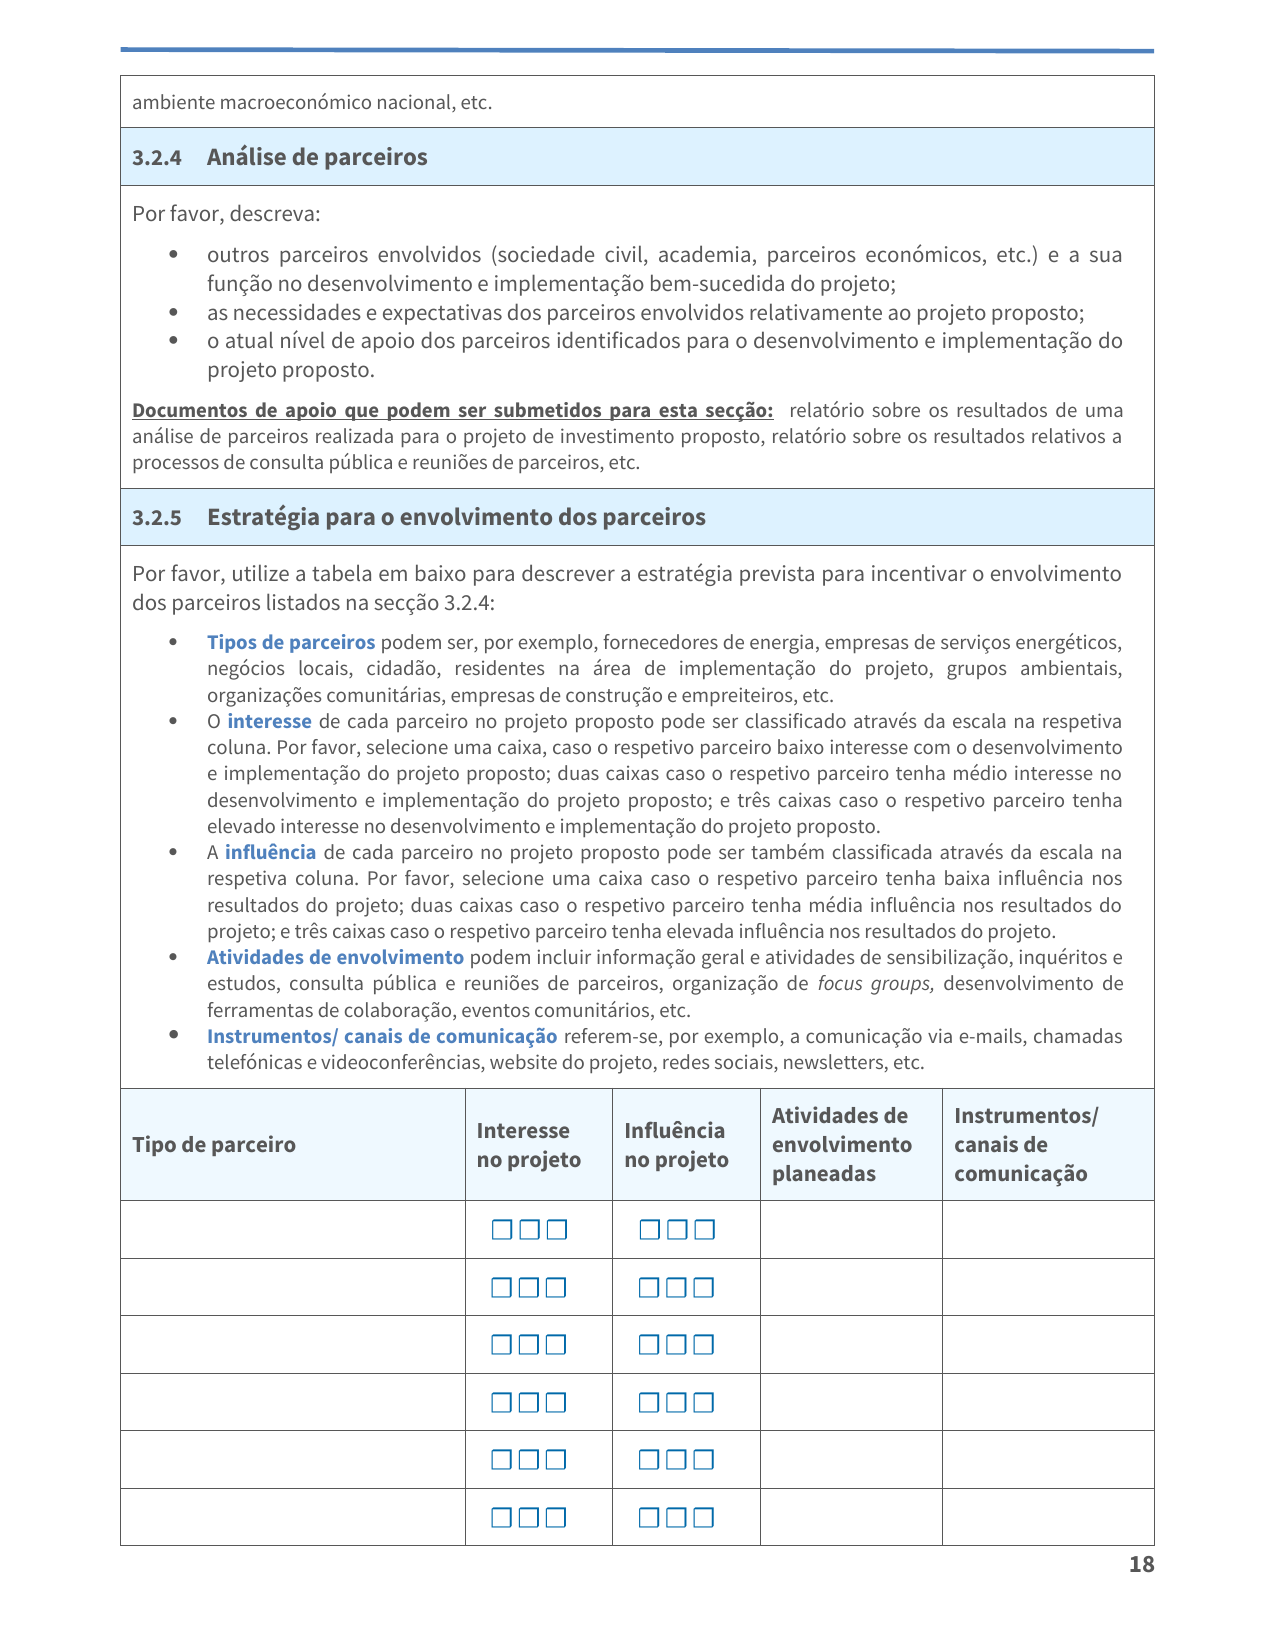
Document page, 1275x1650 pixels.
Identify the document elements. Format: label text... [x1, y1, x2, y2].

table_cell [466, 1201, 612, 1258]
table_cell Atividades de envolvimento planeadas [761, 1089, 942, 1200]
table_cell [121, 1259, 465, 1315]
table_cell [761, 1489, 942, 1545]
table_cell [943, 1489, 1154, 1545]
table_cell [613, 1489, 760, 1545]
table_cell [121, 1201, 465, 1258]
table_cell [761, 1374, 942, 1430]
table_cell [943, 1374, 1154, 1430]
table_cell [121, 76, 1154, 127]
table_cell Instrumentos/ canais de comunicação [943, 1089, 1154, 1200]
table_cell Por favor, descreva: outros parceiros envolvidos (sociedade civil, academia, parceiros económicos, etc.) e a sua função no desenvolvimento e implementação bem-sucedida do projeto; as necessidades e expectativas dos parceiros envolvidos relativamente ao projeto proposto; o atual nível de apoio dos parceiros identificados para o desenvolvimento e implementação do projeto proposto. Documentos de apoio que podem ser submetidos para esta secção: relatório sobre os resultados de uma análise de parceiros realizada para o projeto de investimento proposto, relatório sobre os resultados relativos a processos de consulta pública e reuniões de parceiros, etc. [121, 186, 1154, 488]
table_cell [613, 1431, 760, 1488]
table_cell Tipo de parceiro [121, 1089, 465, 1200]
table_cell Por favor, utilize a tabela em baixo para descrever a estratégia prevista para incentivar o envolvimento dos parceiros listados na secção 3.2.4: Tipos de parceiros podem ser, por exemplo, fornecedores de energia, empresas de serviços energéticos, negócios locais, cidadão, residentes na área de implementação do projeto, grupos ambientais, organizações comunitárias, empresas de construção e empreiteiros, etc. O interesse de cada parceiro no projeto proposto pode ser classificado através da escala na respetiva coluna. Por favor, selecione uma caixa, caso o respetivo parceiro baixo interesse com o desenvolvimento e implementação do projeto proposto; duas caixas caso o respetivo parceiro tenha médio interesse no desenvolvimento e implementação do projeto proposto; e três caixas caso o respetivo parceiro tenha elevado interesse no desenvolvimento e implementação do projeto proposto. A influência de cada parceiro no projeto proposto pode ser também classificada através da escala na respetiva coluna. Por favor, selecione uma caixa caso o respetivo parceiro tenha baixa influência nos resultados do projeto; duas caixas caso o respetivo parceiro tenha média influência nos resultados do projeto; e três caixas caso o respetivo parceiro tenha elevada influência nos resultados do projeto. Atividades de envolvimento podem incluir informação geral e atividades de sensibilização, inquéritos e estudos, consulta pública e reuniões de parceiros, organização de focus groups, desenvolvimento de ferramentas de colaboração, eventos comunitários, etc. Instrumentos/ canais de comunicação referem-se, por exemplo, a comunicação via e-mails, chamadas telefónicas e videoconferências, website do projeto, redes sociais, newsletters, etc. [121, 546, 1154, 1088]
table_cell Interesse no projeto [466, 1089, 612, 1200]
table_cell [613, 1316, 760, 1373]
table_cell [761, 1431, 942, 1488]
table_cell [121, 1489, 465, 1545]
table_cell [943, 1431, 1154, 1488]
table_cell [761, 1201, 942, 1258]
table_cell [466, 1431, 612, 1488]
table_cell [943, 1201, 1154, 1258]
table_cell [761, 1316, 942, 1373]
table_cell [613, 1374, 760, 1430]
table_cell [466, 1259, 612, 1315]
table_cell [121, 1374, 465, 1430]
table_cell [761, 1259, 942, 1315]
table_cell Análise de parceiros [121, 128, 1154, 185]
table_cell [943, 1259, 1154, 1315]
table_cell [613, 1201, 760, 1258]
table_cell [943, 1316, 1154, 1373]
table_cell [121, 1431, 465, 1488]
table_cell [466, 1374, 612, 1430]
table_cell [466, 1316, 612, 1373]
table_cell Influência no projeto [613, 1089, 760, 1200]
table_cell [121, 1316, 465, 1373]
table_cell [466, 1489, 612, 1545]
table_cell Estratégia para o envolvimento dos parceiros [121, 489, 1154, 545]
table_cell [613, 1259, 760, 1315]
